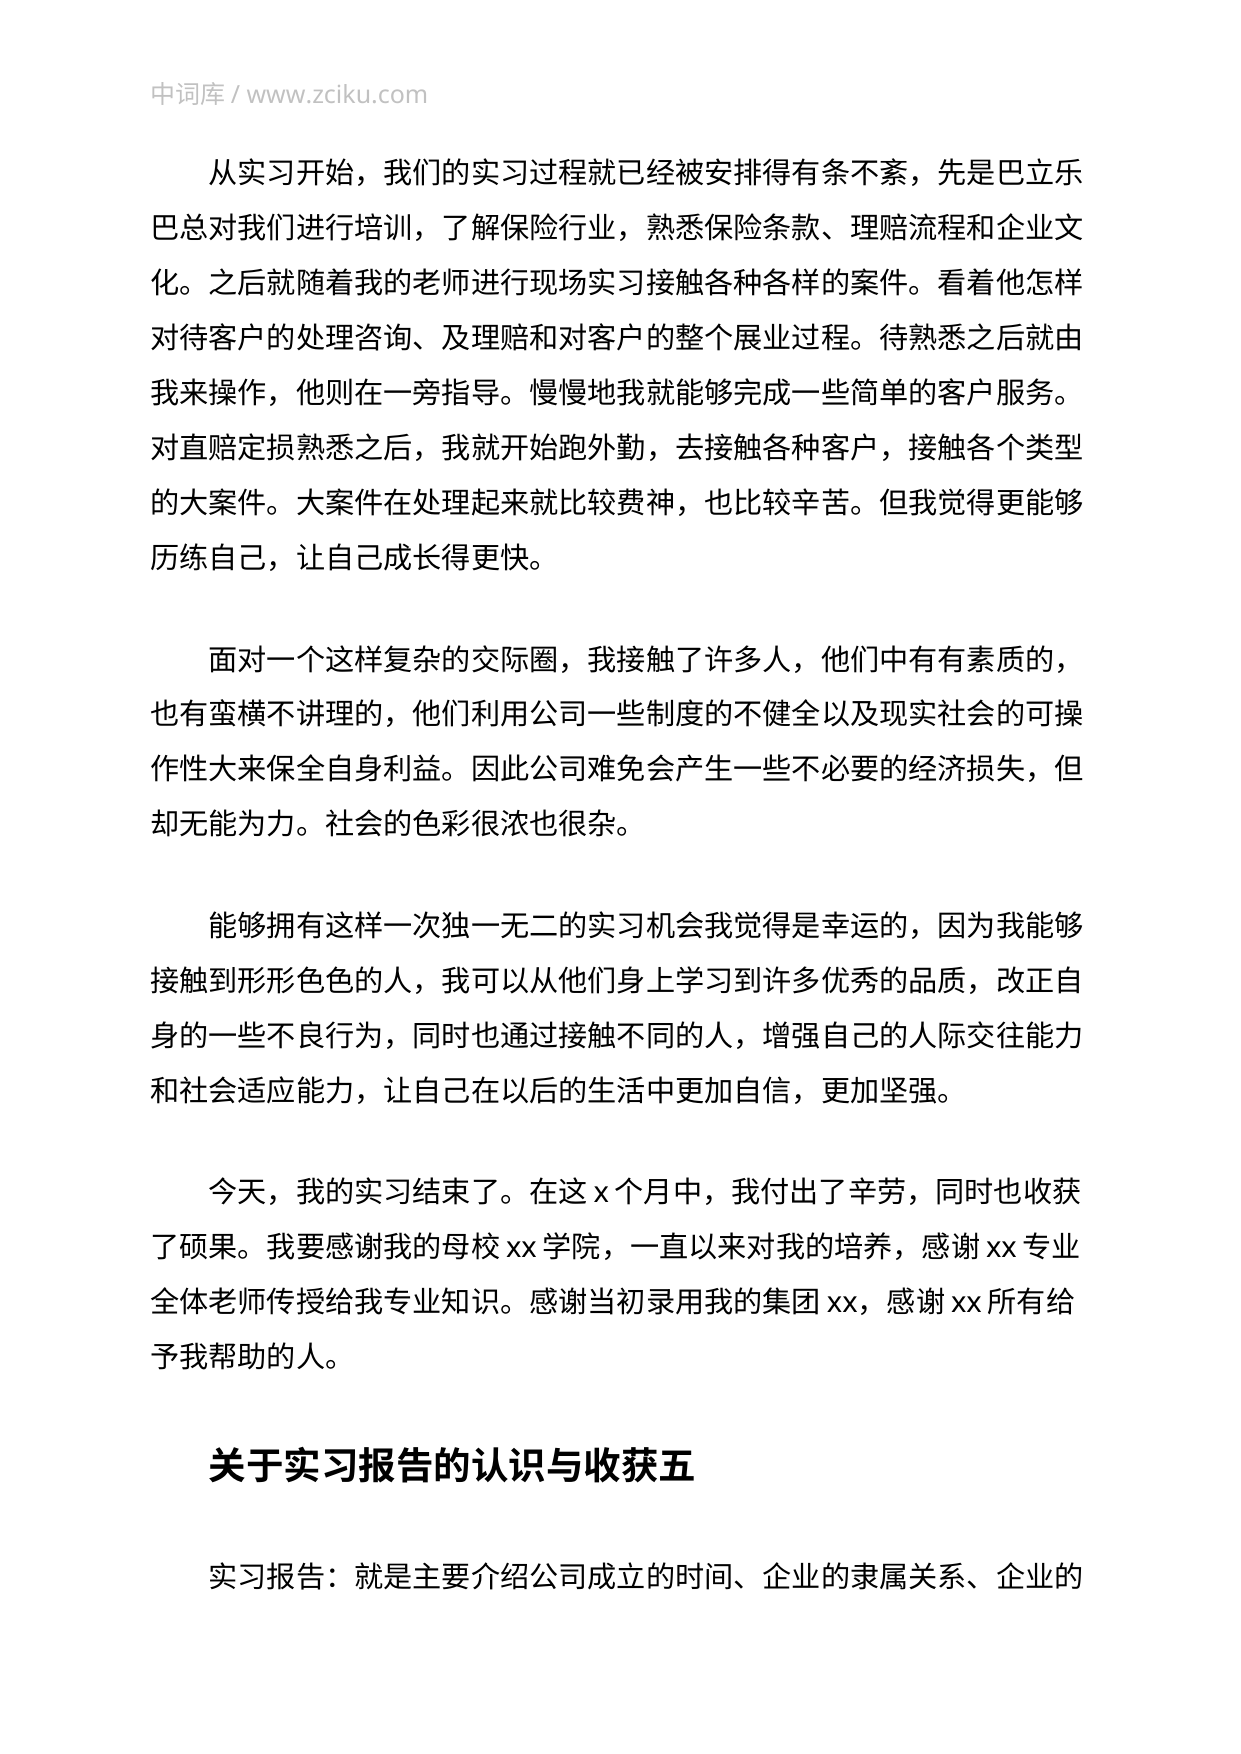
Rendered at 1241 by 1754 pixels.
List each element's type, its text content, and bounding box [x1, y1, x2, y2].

text 面对一个这样复杂的交际圈，我接触了许多人，他们中有有素质的，也有蛮横不讲理的，他们利用公司一些制度的不健全以及现实社会的可操作性大来保全自身利益。因此公司难免会产生一些不必要的经济损失，但却无能为力。社会的色彩很浓也很杂。 [150, 636, 1090, 843]
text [150, 1553, 1090, 1595]
text 今天，我的实习结束了。在这x个月中，我付出了辛劳，同时也收获了硕果。我要感谢我的母校xx学院，一直以来对我的培养，感谢xx专业全体老师传授给我专业知识。感谢当初录用我的集团xx，感谢xx所有给予我帮助的人。 [150, 1169, 1090, 1376]
text 从实习开始，我们的实习过程就已经被安排得有条不紊，先是巴立乐巴总对我们进行培训，了解保险行业，熟悉保险条款、理赔流程和企业文化。之后就随着我的老师进行现场实习接触各种各样的案件。看着他怎样对待客户的处理咨询、及理赔和对客户的整个展业过程。待熟悉之后就由我来操作，他则在一旁指导。慢慢地我就能够完成一些简单的客户服务。对直赔定损熟悉之后，我就开始跑外勤，去接触各种客户，接触各个类型的大案件。大案件在处理起来就比较费神，也比较辛苦。但我觉得更能够历练自己，让自己成长得更快。 [150, 150, 1090, 577]
text 能够拥有这样一次独一无二的实习机会我觉得是幸运的，因为我能够接触到形形色色的人，我可以从他们身上学习到许多优秀的品质，改正自身的一些不良行为，同时也通过接触不同的人，增强自己的人际交往能力和社会适应能力，让自己在以后的生活中更加自信，更加坚强。 [150, 902, 1090, 1109]
text 关于实习报告的认识与收获五 [150, 1436, 1090, 1490]
